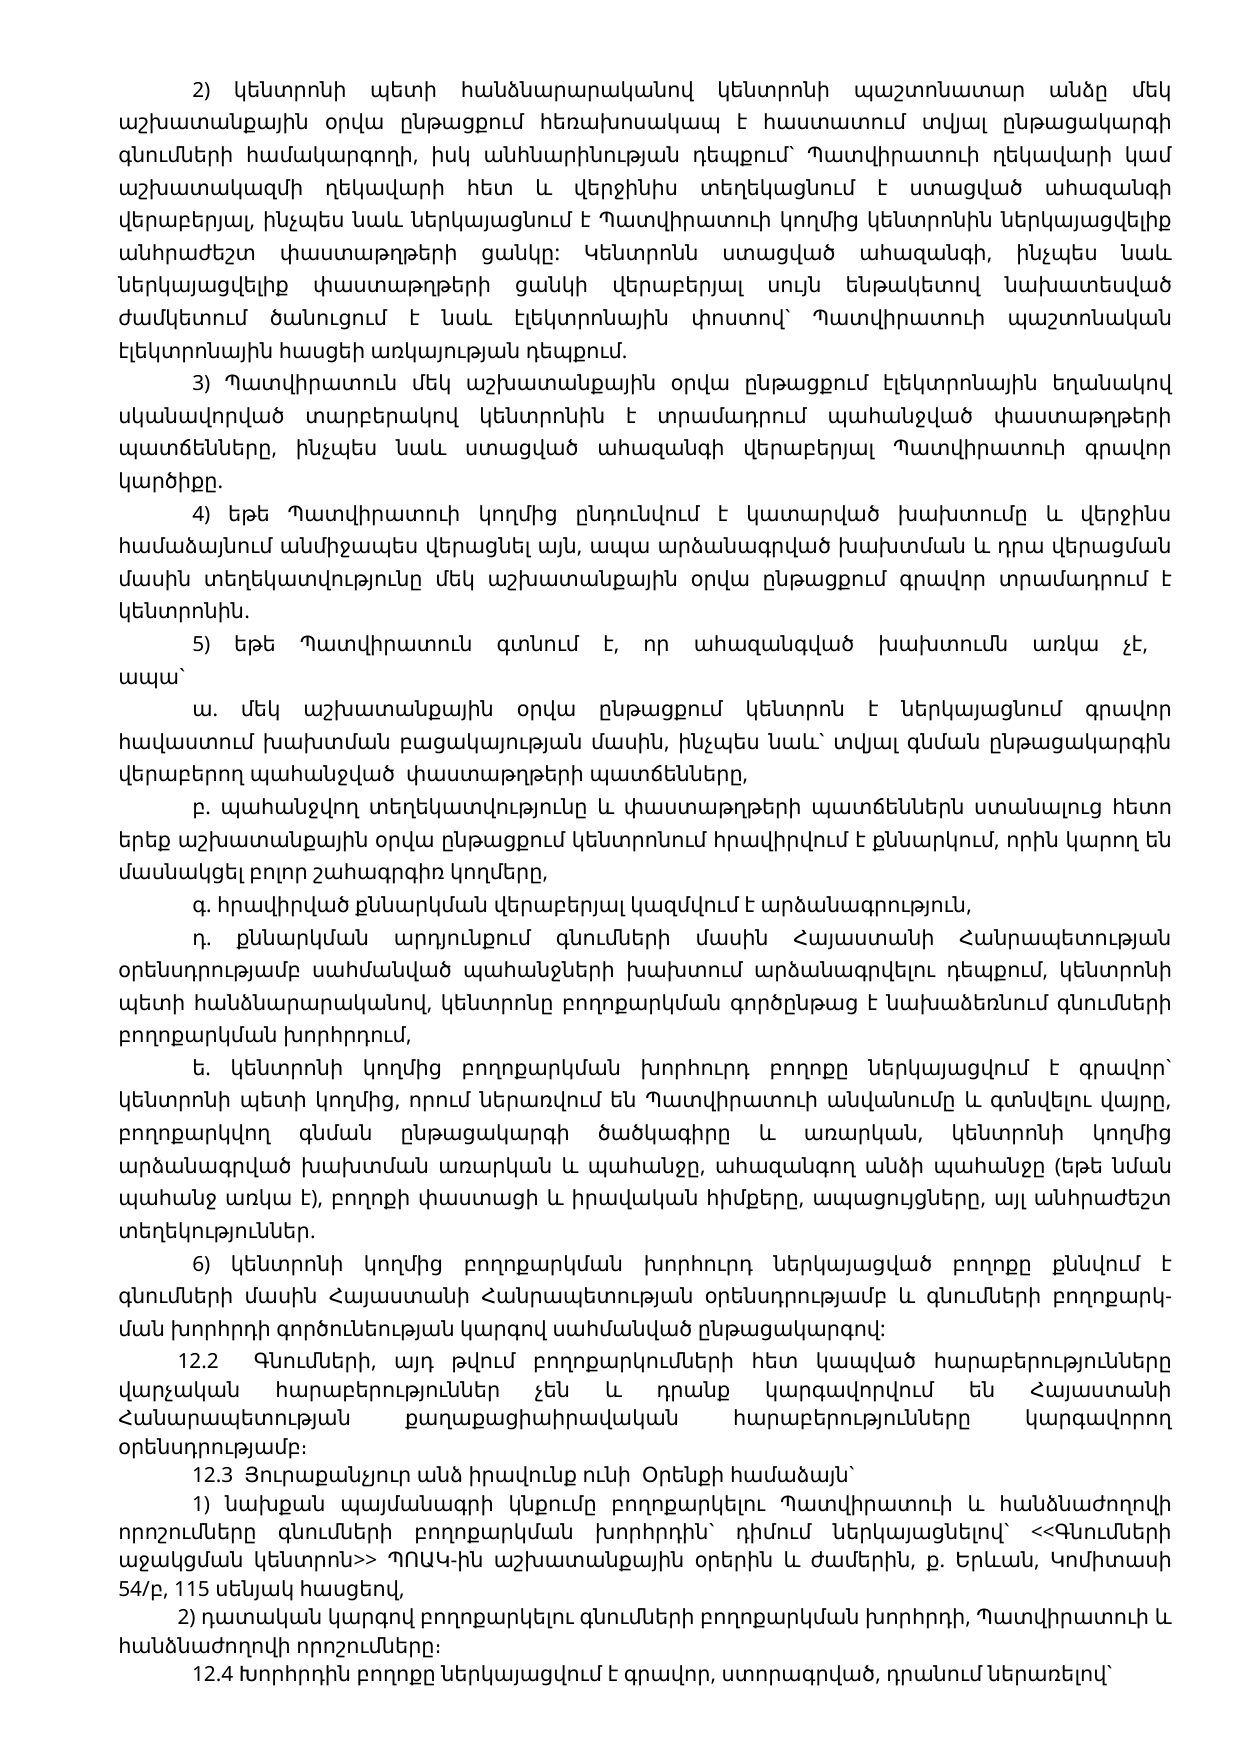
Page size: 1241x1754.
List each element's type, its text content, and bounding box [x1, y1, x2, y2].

text 4) եթե Պատվիրատուի կողմից ընդունվում է կատարված խախտումը և վերջինս համաձայնում անմիջապես վերացնել այն, ապա արձանագրված խախտման և դրա վերացման մասին տեղեկատվությունը մեկ աշխատանքային օրվա ընթացքում գրավոր տրամադրում է կենտրոնին. [118, 499, 1172, 625]
text 1) նախքան պայմանագրի կնքումը բողոքարկելու Պատվիրատուի և հանձնաժողովի որոշումները գնումների բողոքարկման խորհրդին` դիմում ներկայացնելով` <<Գնումների աջակցման կենտրոն>> ՊՈԱԿ-ին աշխատանքային օրերին և ժամերին, ք. Երևան, Կոմիտասի 54/բ, 115 սենյակ հասցեով, [118, 1489, 1172, 1602]
text դ. քննարկման արդյունքում գնումների մասին Հայաստանի Հանրապետության օրենսդրությամբ սահմանված պահանջների խախտում արձանագրվելու դեպքում, կենտրոնի պետի հանձնարարականով, կենտրոնը բողոքարկման գործընթաց է նախաձեռնում գնումների բողոքարկման խորհրդում, [118, 923, 1172, 1049]
text բ. պահանջվող տեղեկատվությունը և փաստաթղթերի պատճեններն ստանալուց հետո երեք աշխատանքային օրվա ընթացքում կենտրոնում հրավիրվում է քննարկում, որին կարող են մասնակցել բոլոր շահագրգիռ կողմերը, [118, 792, 1172, 886]
text 5) եթե Պատվիրատուն գտնում է, որ ահազանգված խախտումն առկա չէ, ապա` [118, 629, 1172, 690]
text ե. կենտրոնի կողմից բողոքարկման խորհուրդ բողոքը ներկայացվում է գրավոր` կենտրոնի պետի կողմից, որում ներառվում են Պատվիրատուի անվանումը և գտնվելու վայրը, բողոքարկվող գնման ընթացակարգի ծածկագիրը և առարկան, կենտրոնի կողմից արձանագրված խախտման առարկան և պահանջը, ահազանգող անձի պահանջը (եթե նման պահանջ առկա է), բողոքի փաստացի և իրավական հիմքերը, ապացույցները, այլ անհրաժեշտ տեղեկություններ. [118, 1053, 1172, 1244]
text ա. մեկ աշխատանքային օրվա ընթացքում կենտրոն է ներկայացնում գրավոր հավաստում խախտման բացակայության մասին, ինչպես նաև` տվյալ գնման ընթացակարգին վերաբերող պահանջված փաստաթղթերի պատճենները, [118, 694, 1172, 788]
text 3) Պատվիրատուն մեկ աշխատանքային օրվա ընթացքում էլեկտրոնային եղանակով սկանավորված տարբերակով կենտրոնին է տրամադրում պահանջված փաստաթղթերի պատճենները, ինչպես նաև ստացված ահազանգի վերաբերյալ Պատվիրատուի գրավոր կարծիքը. [118, 368, 1172, 494]
text 2) դատական կարգով բողոքարկելու գնումների բողոքարկման խորհրդի, Պատվիրատուի և հանձնաժողովի որոշումները։ [118, 1602, 1172, 1659]
text 6) կենտրոնի կողմից բողոքարկման խորհուրդ ներկայացված բողոքը քննվում է գնումների մասին Հայաստանի Հանրապետության օրենսդրությամբ և գնումների բողոքարկման խորհրդի գործունեության կարգով սահմանված ընթացակարգով: [118, 1249, 1172, 1342]
text 12.2 Գնումների, այդ թվում բողոքարկումների հետ կապված հարաբերությունները վարչական հարաբերություններ չեն և դրանք կարգավորվում են Հայաստանի Հանարապետության քաղաքացիաիրավական հարաբերությունները կարգավորող օրենսդրությամբ։ [118, 1346, 1172, 1460]
text 2) կենտրոնի պետի հանձնարարականով կենտրոնի պաշտոնատար անձը մեկ աշխատանքային օրվա ընթացքում հեռախոսակապ է հաստատում տվյալ ընթացակարգի գնումների համակարգողի, իսկ անհնարինության դեպքում` Պատվիրատուի ղեկավարի կամ աշխատակազմի ղեկավարի հետ և վերջինիս տեղեկացնում է ստացված ահազանգի վերաբերյալ, ինչպես նաև ներկայացնում է Պատվիրատուի կողմից կենտրոնին ներկայացվելիք անհրաժեշտ փաստաթղթերի ցանկը: Կենտրոնն ստացված ահազանգի, ինչպես նաև ներկայացվելիք փաստաթղթերի ցանկի վերաբերյալ սույն ենթակետով նախատեսված ժամկետում ծանուցում է նաև էլեկտրոնային փոստով` Պատվիրատուի պաշտոնական էլեկտրոնային հասցեի առկայության դեպքում. [118, 75, 1172, 364]
text գ. հրավիրված քննարկման վերաբերյալ կազմվում է արձանագրություն, [118, 890, 1172, 918]
text 12.3 Յուրաքանչյուր անձ իրավունք ունի Օրենքի համաձայն` [118, 1460, 1172, 1489]
text 12.4 Խորհրդին բողոքը ներկայացվում է գրավոր, ստորագրված, դրանում ներառելով` [118, 1659, 1172, 1688]
